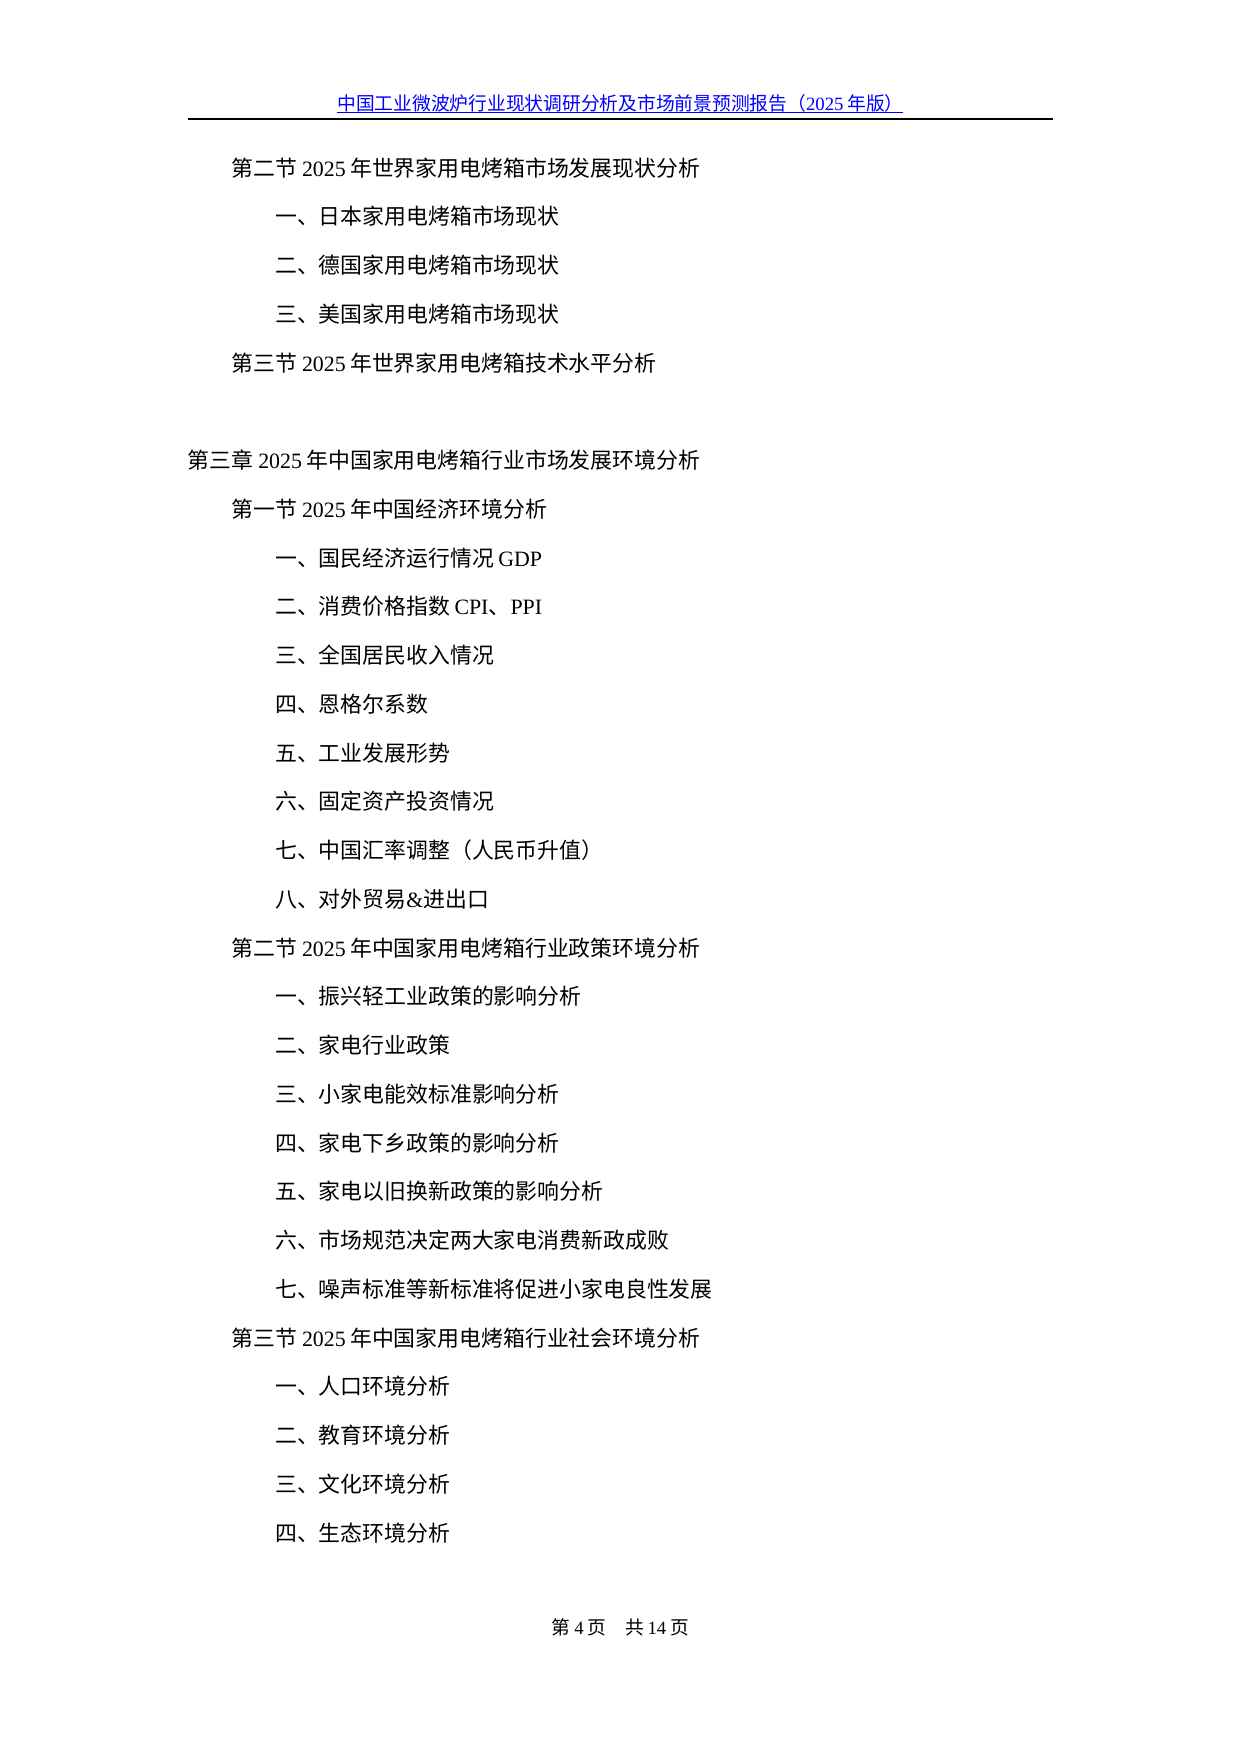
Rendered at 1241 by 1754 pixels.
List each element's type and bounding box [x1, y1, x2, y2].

text [187, 150, 1053, 1548]
